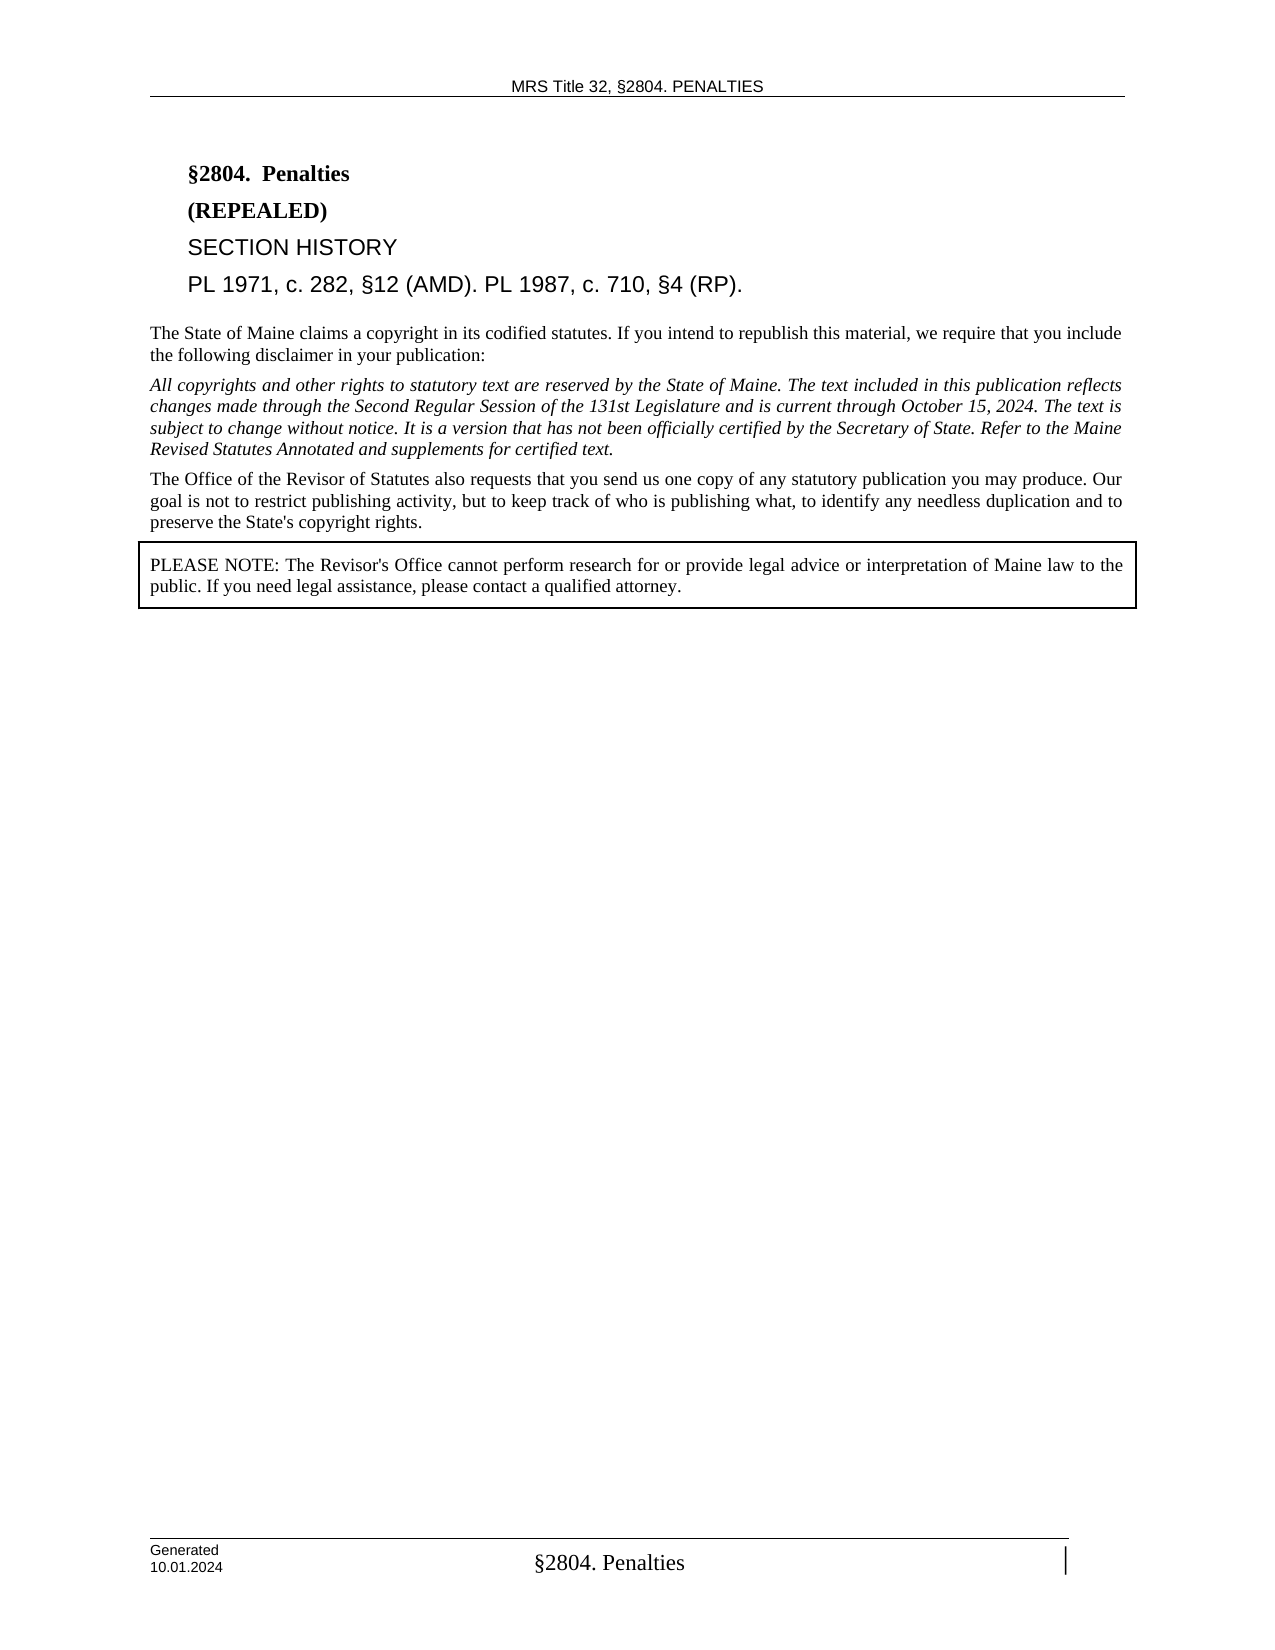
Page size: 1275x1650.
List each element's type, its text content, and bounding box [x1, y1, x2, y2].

text The State of Maine claims a copyright in its codified statutes. If you intend to republish this material, we require that you include the following disclaimer in your publication: [150, 322, 1125, 365]
text PL 1971, c. 282, §12 (AMD). PL 1987, c. 710, §4 (RP). [187, 271, 1125, 297]
text §2804. Penalties [187, 160, 1125, 187]
text (REPEALED) [187, 197, 1125, 223]
text PLEASE NOTE: The Revisor's Office cannot perform research for or provide legal advice or interpretation of Maine law to the public. If you need legal assistance, please contact a qualified attorney. [140, 543, 1135, 607]
text SECTION HISTORY [187, 234, 1125, 260]
text All copyrights and other rights to statutory text are reserved by the State of Maine. The text included in this publication reflects changes made through the Second Regular Session of the 131st Legislature and is current through October 15, 2024 . The text is subject to change without notice. It is a version that has not been officially certified by the Secretary of State. Refer to the Maine Revised Statutes Annotated and supplements for certified text. [150, 373, 1125, 460]
text The Office of the Revisor of Statutes also requests that you send us one copy of any statutory publication you may produce. Our goal is not to restrict publishing activity, but to keep track of who is publishing what, to identify any needless duplication and to preserve the State's copyright rights. [150, 468, 1125, 533]
